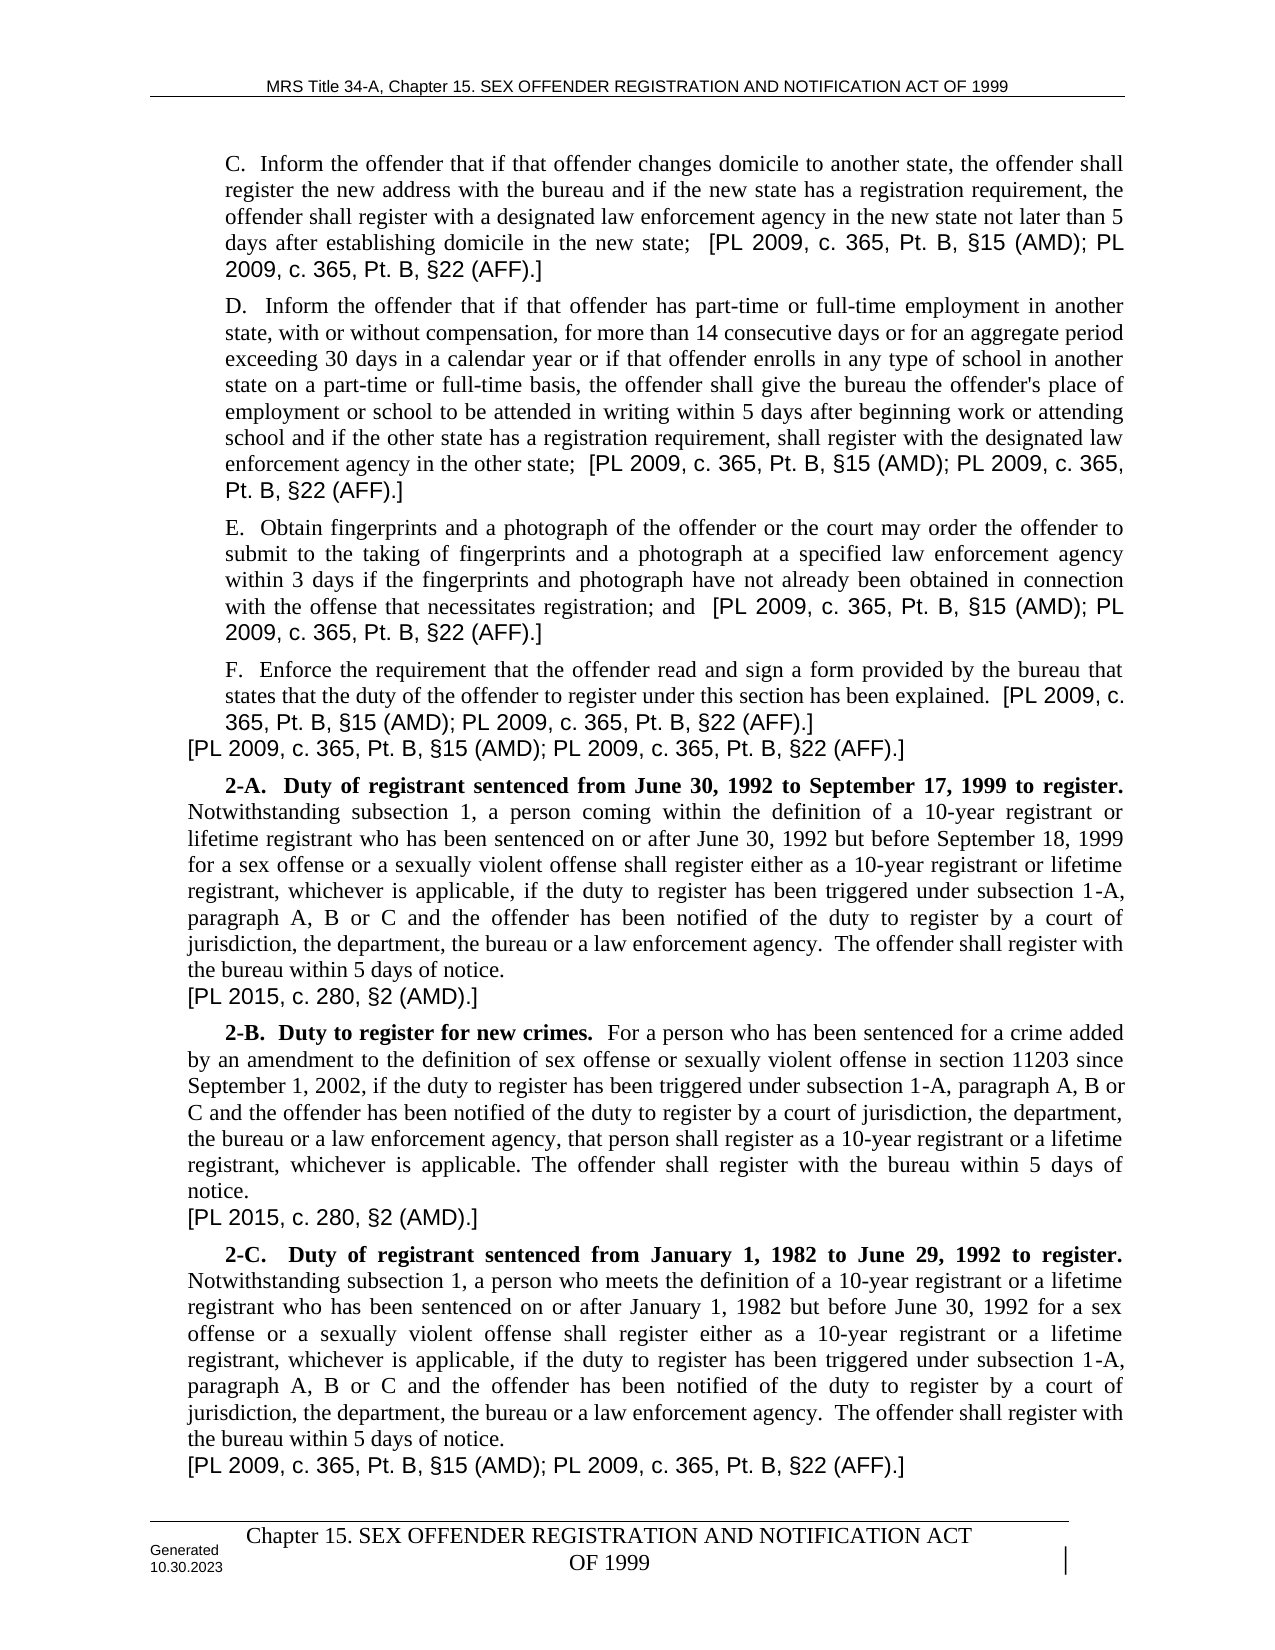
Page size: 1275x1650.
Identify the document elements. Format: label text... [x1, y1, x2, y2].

text 2-C. Duty of registrant sentenced from January 1, 1982 to June 29, 1992 to register. Notwithstanding subsection 1, a person who meets the definition of a 10-year registrant or a lifetime registrant who has been sentenced on or after January 1, 1982 but before June 30, 1992 for a sex offense or a sexually violent offense shall register either as a 10-year registrant or a lifetime registrant, whichever is applicable, if the duty to register has been triggered under subsection 1‑A, paragraph A, B or C and the offender has been notified of the duty to register by a court of jurisdiction, the department, the bureau or a law enforcement agency. The offender shall register with the bureau within 5 days of notice. [187, 1241, 1125, 1452]
text E. Obtain fingerprints and a photograph of the offender or the court may order the offender to submit to the taking of fingerprints and a photograph at a specified law enforcement agency within 3 days if the fingerprints and photograph have not already been obtained in connection with the offense that necessitates registration; and [PL 2009, c. 365, Pt. B, §15 (AMD); PL 2009, c. 365, Pt. B, §22 (AFF).] [225, 514, 1125, 646]
text [PL 2009, c. 365, Pt. B, §15 (AMD); PL 2009, c. 365, Pt. B, §22 (AFF).] [187, 1452, 1125, 1478]
text 2-A. Duty of registrant sentenced from June 30, 1992 to September 17, 1999 to register. Notwithstanding subsection 1, a person coming within the definition of a 10-year registrant or lifetime registrant who has been sentenced on or after June 30, 1992 but before September 18, 1999 for a sex offense or a sexually violent offense shall register either as a 10-year registrant or lifetime registrant, whichever is applicable, if the duty to register has been triggered under subsection 1‑A, paragraph A, B or C and the offender has been notified of the duty to register by a court of jurisdiction, the department, the bureau or a law enforcement agency. The offender shall register with the bureau within 5 days of notice. [187, 772, 1125, 983]
text 2-B. Duty to register for new crimes. For a person who has been sentenced for a crime added by an amendment to the definition of sex offense or sexually violent offense in section 11203 since September 1, 2002, if the duty to register has been triggered under subsection 1‑A, paragraph A, B or C and the offender has been notified of the duty to register by a court of jurisdiction, the department, the bureau or a law enforcement agency, that person shall register as a 10-year registrant or a lifetime registrant, whichever is applicable. The offender shall register with the bureau within 5 days of notice. [187, 1019, 1125, 1204]
text C. Inform the offender that if that offender changes domicile to another state, the offender shall register the new address with the bureau and if the new state has a registration requirement, the offender shall register with a designated law enforcement agency in the new state not later than 5 days after establishing domicile in the new state; [PL 2009, c. 365, Pt. B, §15 (AMD); PL 2009, c. 365, Pt. B, §22 (AFF).] [225, 150, 1125, 282]
text D. Inform the offender that if that offender has part-time or full-time employment in another state, with or without compensation, for more than 14 consecutive days or for an aggregate period exceeding 30 days in a calendar year or if that offender enrolls in any type of school in another state on a part-time or full-time basis, the offender shall give the bureau the offender's place of employment or school to be attended in writing within 5 days after beginning work or attending school and if the other state has a registration requirement, shall register with the designated law enforcement agency in the other state; [PL 2009, c. 365, Pt. B, §15 (AMD); PL 2009, c. 365, Pt. B, §22 (AFF).] [225, 292, 1125, 503]
text [PL 2015, c. 280, §2 (AMD).] [187, 983, 1125, 1009]
text [PL 2009, c. 365, Pt. B, §15 (AMD); PL 2009, c. 365, Pt. B, §22 (AFF).] [187, 735, 1125, 761]
text [PL 2015, c. 280, §2 (AMD).] [187, 1204, 1125, 1230]
text F. Enforce the requirement that the offender read and sign a form provided by the bureau that states that the duty of the offender to register under this section has been explained. [PL 2009, c. 365, Pt. B, §15 (AMD); PL 2009, c. 365, Pt. B, §22 (AFF).] [225, 656, 1125, 735]
